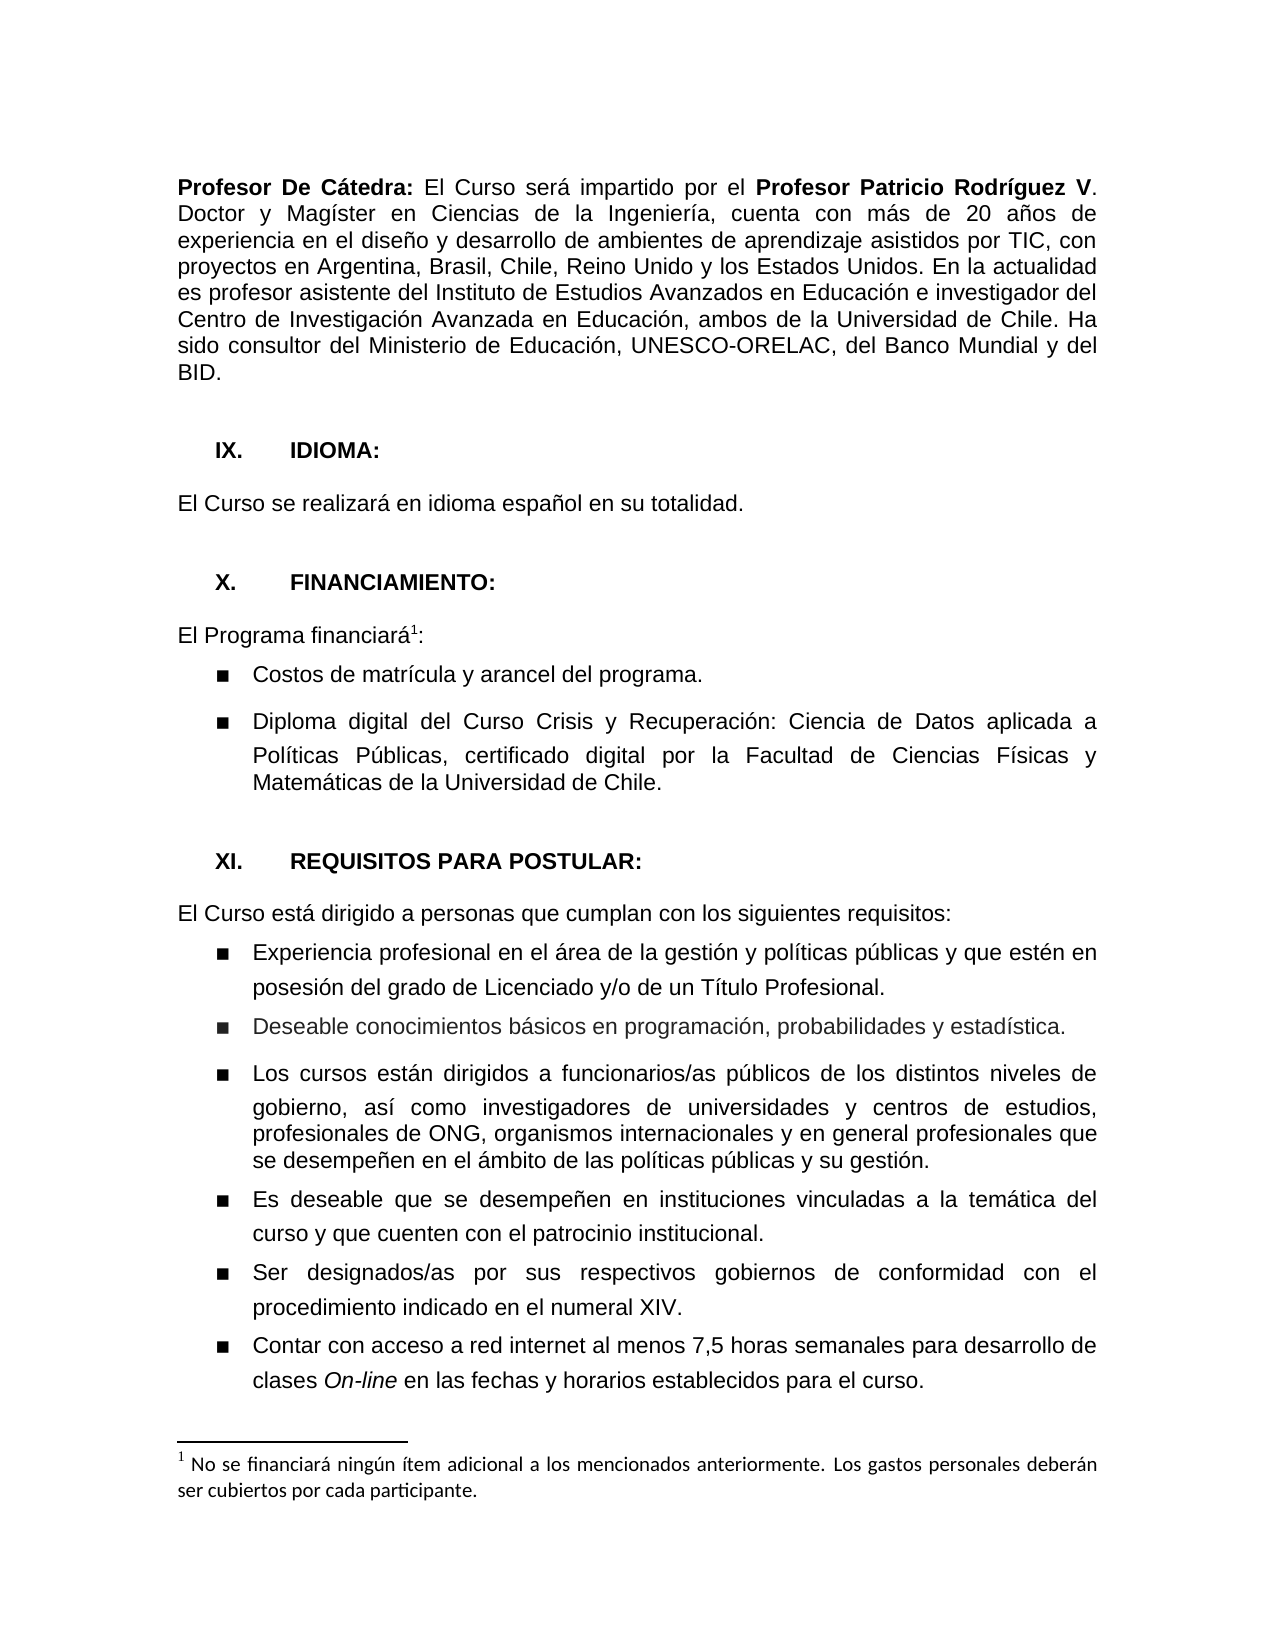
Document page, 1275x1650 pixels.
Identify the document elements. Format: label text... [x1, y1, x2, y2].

list Experiencia profesional en el área de la gestión y políticas públicas y que estén en posesión del grado de Licenciado y/o de un Título Profesional. [215, 927, 1098, 1000]
list Contar con acceso a red internet al menos 7,5 horas semanales para desarrollo de clases On-line en las fechas y horarios establecidos para el curso. [215, 1320, 1098, 1393]
list IDIOMA: [215, 437, 1098, 464]
text Profesor De Cátedra: El Curso será impartido por el Profesor Patricio Rodríguez V. Doctor y Magíster en Ciencias de la Ingeniería, cuenta con más de 20 años de experiencia en el diseño y desarrollo de ambientes de aprendizaje asistidos por TIC, con proyectos en Argentina, Brasil, Chile, Reino Unido y los Estados Unidos. En la actualidad es profesor asistente del Instituto de Estudios Avanzados en Educación e investigador del Centro de Investigación Avanzada en Educación, ambos de la Universidad de Chile. Ha sido consultor del Ministerio de Educación, UNESCO-ORELAC, del Banco Mundial y del BID. [177, 174, 1098, 385]
list REQUISITOS PARA POSTULAR: [215, 848, 1098, 874]
text El Curso está dirigido a personas que cumplan con los siguientes requisitos: [177, 900, 1098, 927]
text El Curso se realizará en idioma español en su totalidad. [177, 490, 1098, 517]
list Ser designados/as por sus respectivos gobiernos de conformidad con el procedimiento indicado en el numeral XIV. [215, 1246, 1098, 1320]
list Diploma digital del Curso Crisis y Recuperación: Ciencia de Datos aplicada a Políticas Públicas, certificado digital por la Facultad de Ciencias Físicas y Matemáticas de la Universidad de Chile. [215, 695, 1098, 795]
list FINANCIAMIENTO: [215, 569, 1098, 596]
list Es deseable que se desempeñen en instituciones vinculadas a la temática del curso y que cuenten con el patrocinio institucional. [215, 1173, 1098, 1246]
list Deseable conocimientos básicos en programación, probabilidades y estadística. [215, 1000, 1098, 1047]
list Costos de matrícula y arancel del programa. [215, 648, 1098, 695]
list Los cursos están dirigidos a funcionarios/as públicos de los distintos niveles de gobierno, así como investigadores de universidades y centros de estudios, profesionales de ONG, organismos internacionales y en general profesionales que se desempeñen en el ámbito de las políticas públicas y su gestión. [215, 1047, 1098, 1173]
text El Programa financiará: [177, 622, 1098, 648]
